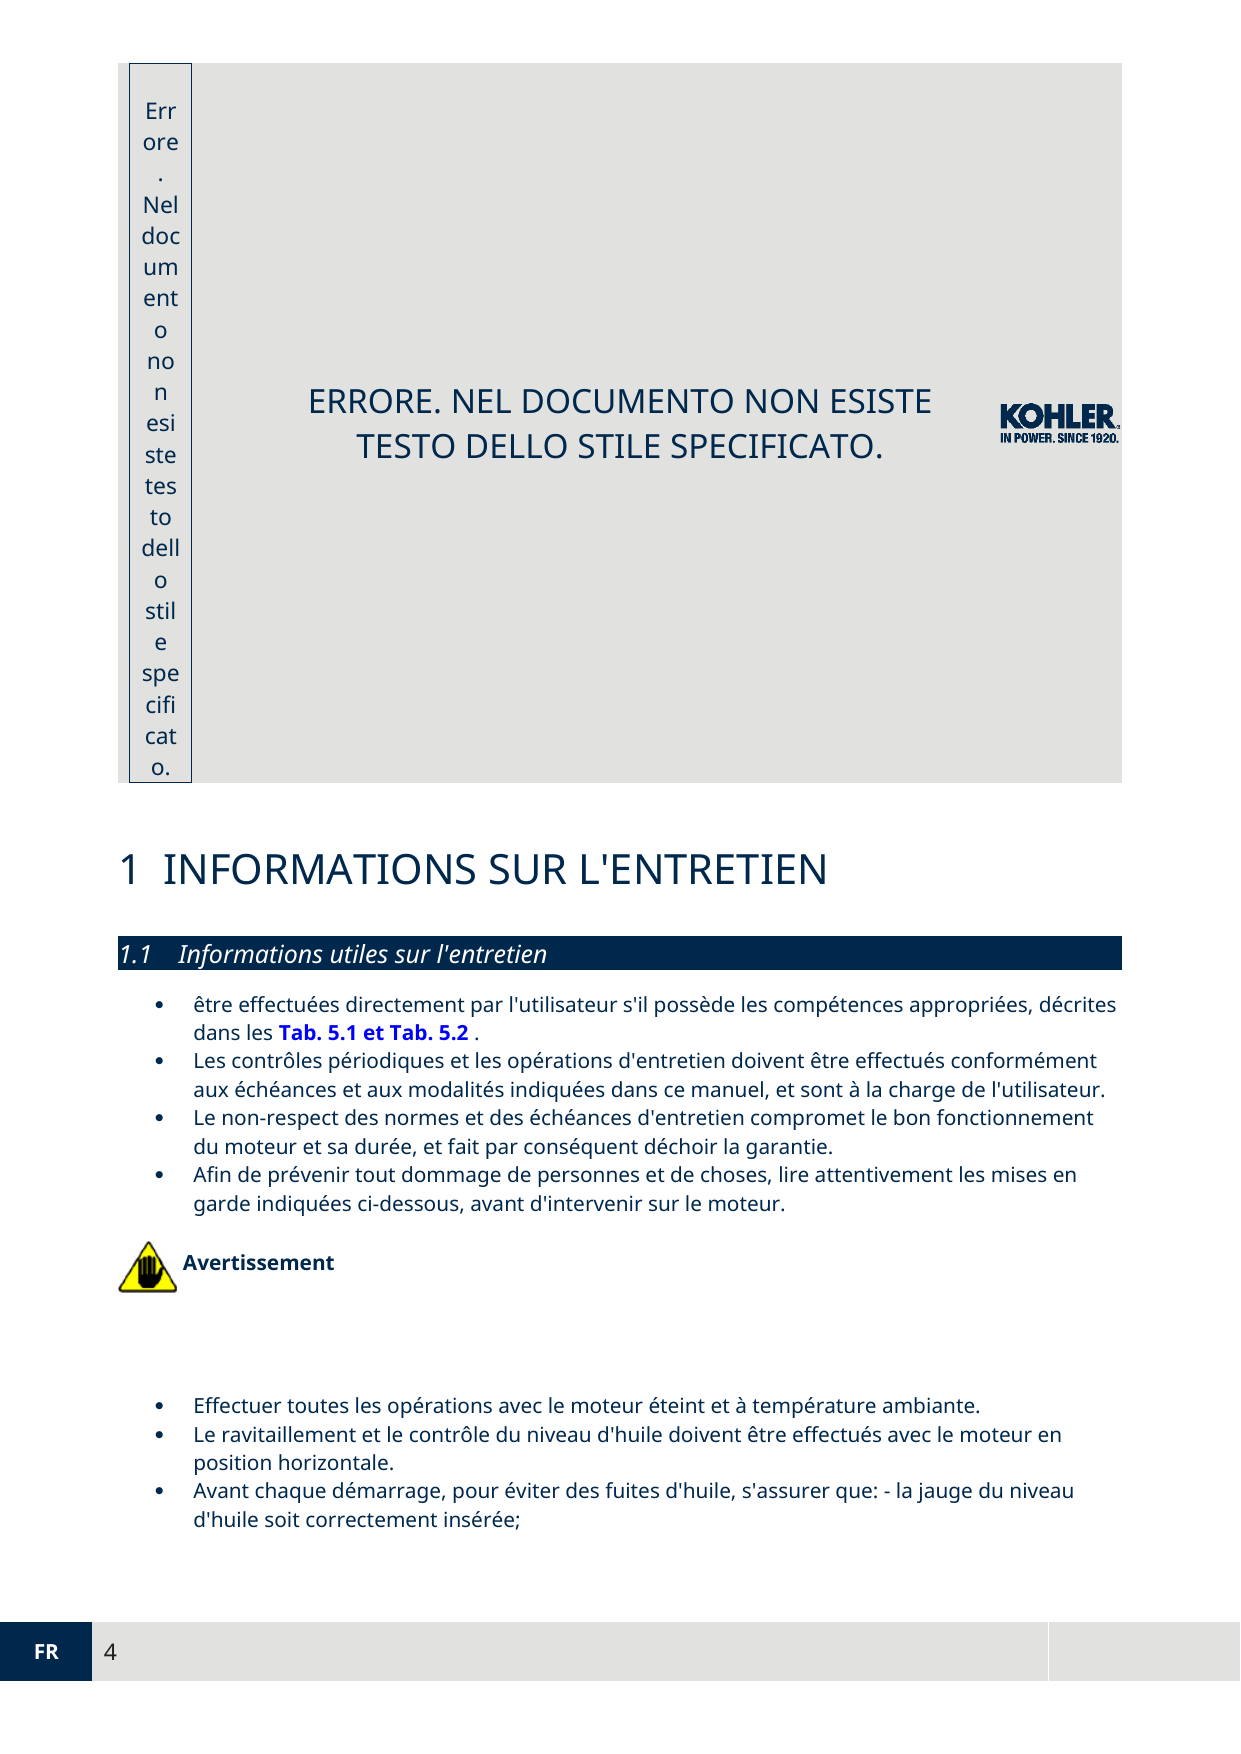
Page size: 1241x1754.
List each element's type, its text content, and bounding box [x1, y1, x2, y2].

list Afin de prévenir tout dommage de personnes et de choses, lire attentivement les mises en garde indiquées ci-dessous, avant d'intervenir sur le moteur. [156, 1160, 1122, 1217]
picture [1000, 403, 1121, 443]
list Avant chaque démarrage, pour éviter des fuites d'huile, s'assurer que: - la jauge du niveau d'huile soit correctement insérée; [156, 1477, 1122, 1533]
text Avertissement [178, 1248, 1122, 1277]
list Le ravitaillement et le contrôle du niveau d'huile doivent être effectués avec le moteur en position horizontale. [156, 1420, 1122, 1477]
subtitle Informations utiles sur l'entretien [118, 936, 1122, 970]
picture [118, 1241, 178, 1293]
list Effectuer toutes les opérations avec le moteur éteint et à température ambiante. [156, 1391, 1122, 1420]
subtitle Informations sur l'entretien [118, 840, 1122, 896]
list être effectuées directement par l'utilisateur s'il possède les compétences appropriées, décrites dans les Tab. 5.1 et Tab. 5.2 . [156, 990, 1122, 1047]
list Le non-respect des normes et des échéances d'entretien compromet le bon fonctionnement du moteur et sa durée, et fait par conséquent déchoir la garantie. [156, 1103, 1122, 1160]
list Les contrôles périodiques et les opérations d'entretien doivent être effectués conformément aux échéances et aux modalités indiquées dans ce manuel, et sont à la charge de l'utilisateur. [156, 1047, 1122, 1103]
